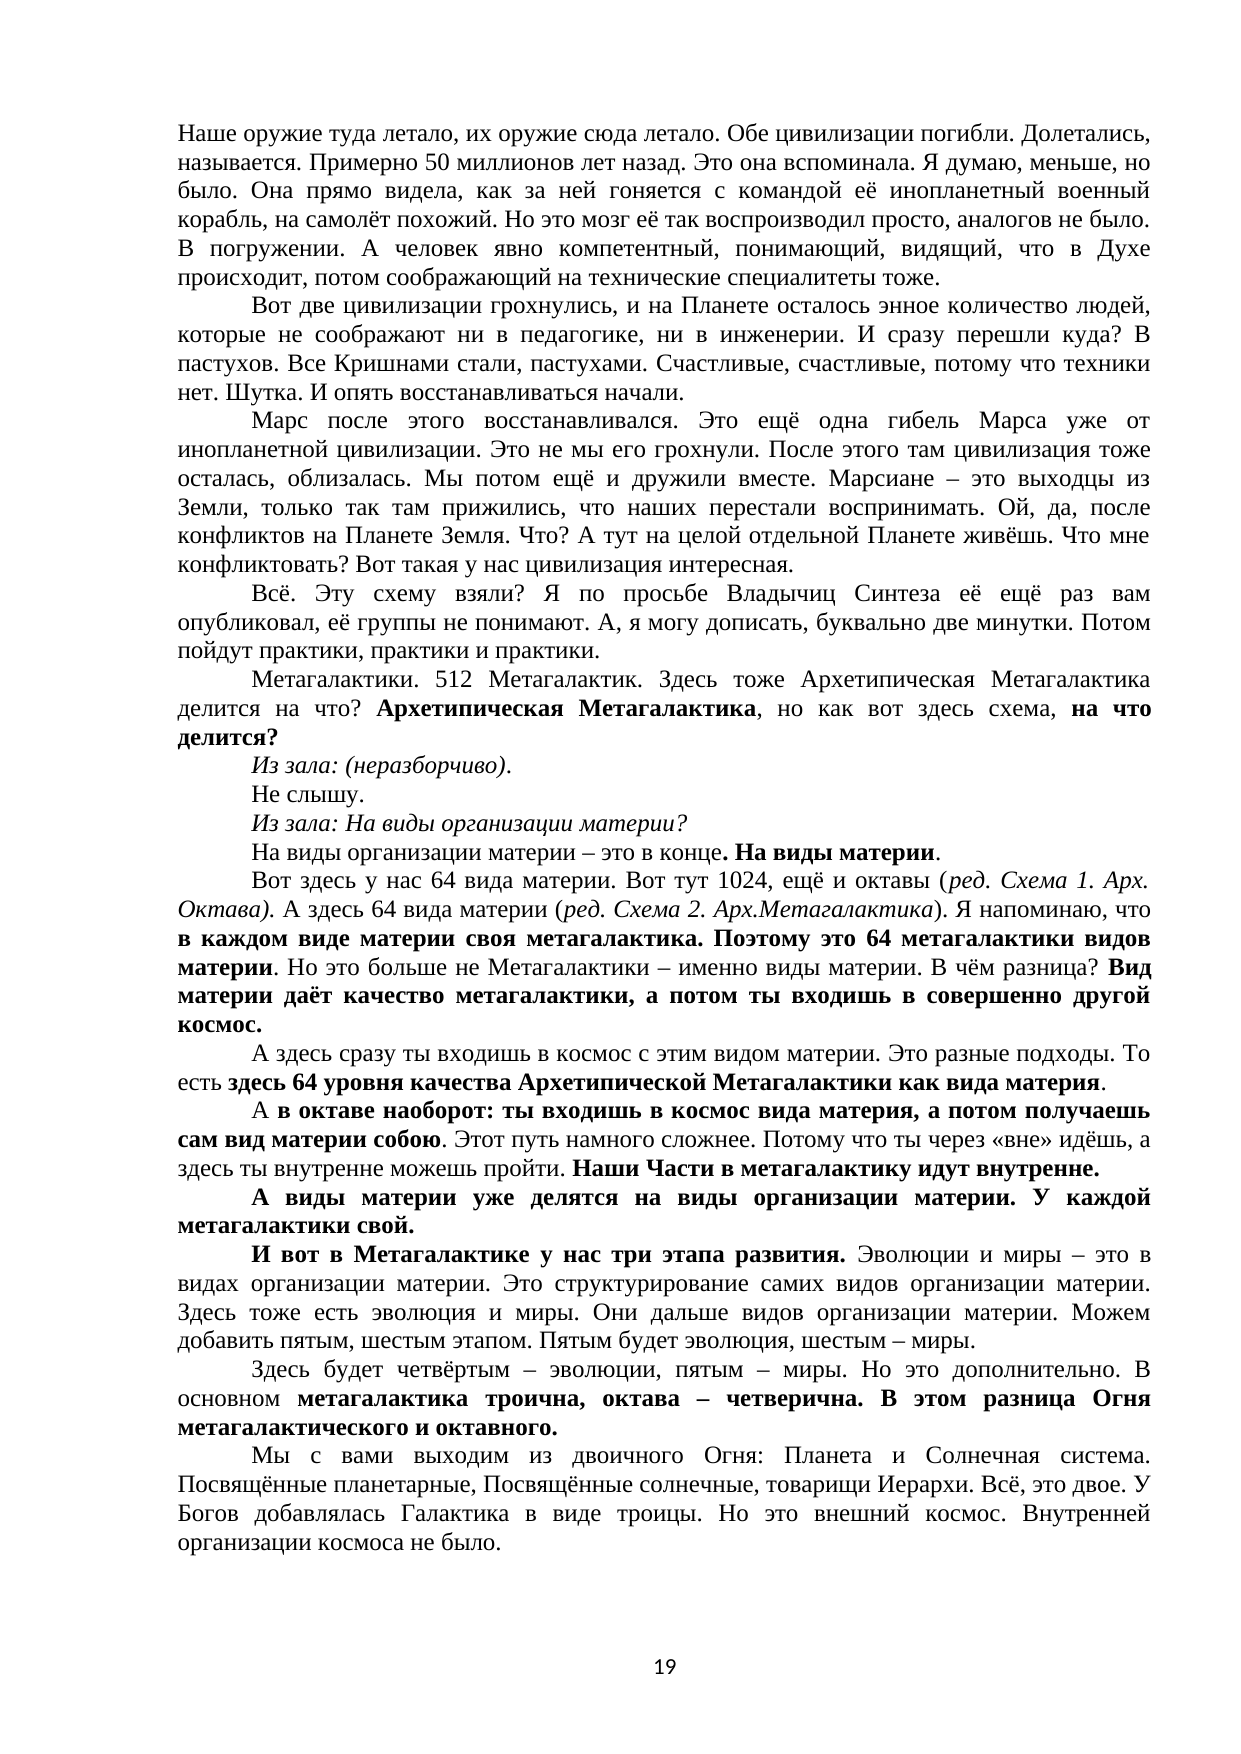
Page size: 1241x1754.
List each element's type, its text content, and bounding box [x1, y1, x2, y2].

text Мы с вами выходим из двоичного Огня: Планета и Солнечная система. Посвящённые планетарные, Посвящённые солнечные, товарищи Иерархи. Всё, это двое. У Богов добавлялась Галактика в виде троицы. Но это внешний космос. Внутренней организации космоса не было. [177, 1441, 1152, 1556]
text Метагалактики. 512 Метагалактик. Здесь тоже Архетипическая Метагалактика делится на что? Архетипическая Метагалактика, но как вот здесь схема, на что делится? [177, 664, 1152, 751]
text Вот две цивилизации грохнулись, и на Планете осталось энное количество людей, которые не соображают ни в педагогике, ни в инженерии. И сразу перешли куда? В пастухов. Все Кришнами стали, пастухами. Счастливые, счастливые, потому что техники нет. Шутка. И опять восстанавливаться начали. [177, 291, 1152, 406]
text Всё. Эту схему взяли? Я по просьбе Владычиц Синтеза её ещё раз вам опубликовал, её группы не понимают. А, я могу дописать, буквально две минутки. Потом пойдут практики, практики и практики. [177, 578, 1152, 664]
text Марс после этого восстанавливался. Это ещё одна гибель Марса уже от инопланетной цивилизации. Это не мы его грохнули. После этого там цивилизация тоже осталась, облизалась. Мы потом ещё и дружили вместе. Марсиане – это выходцы из Земли, только так там прижились, что наших перестали воспринимать. Ой, да, после конфликтов на Планете Земля. Что? А тут на целой отдельной Планете живёшь. Что мне конфликтовать? Вот такая у нас цивилизация интересная. [177, 406, 1152, 578]
text На виды организации материи – это в конце. На виды материи. [177, 837, 1152, 866]
text И вот в Метагалактике у нас три этапа развития. Эволюции и миры – это в видах организации материи. Это структурирование самих видов организации материи. Здесь тоже есть эволюция и миры. Они дальше видов организации материи. Можем добавить пятым, шестым этапом. Пятым будет эволюция, шестым – миры. [177, 1239, 1152, 1354]
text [177, 118, 1152, 291]
text Здесь будет четвёртым – эволюции, пятым – миры. Но это дополнительно. В основном метагалактика троична, октава – четверична. В этом разница Огня метагалактического и октавного. [177, 1354, 1152, 1441]
text Из зала: На виды организации материи? [177, 808, 1152, 837]
text А в октаве наоборот: ты входишь в космос вида материя, а потом получаешь сам вид материи собою. Этот путь намного сложнее. Потому что ты через «вне» идёшь, а здесь ты внутренне можешь пройти. Наши Части в метагалактику идут внутренне. [177, 1096, 1152, 1182]
text А здесь сразу ты входишь в космос с этим видом материи. Это разные подходы. То есть здесь 64 уровня качества Архетипической Метагалактики как вида материя. [177, 1038, 1152, 1096]
text Не слышу. [177, 779, 1152, 808]
text Вот здесь у нас 64 вида материи. Вот тут 1024, ещё и октавы (ред. Схема 1. Арх. Октава). А здесь 64 вида материи (ред. Схема 2. Арх.Метагалактика). Я напоминаю, что в каждом виде материи своя метагалактика. Поэтому это 64 метагалактики видов материи. Но это больше не Метагалактики – именно виды материи. В чём разница? Вид материи даёт качество метагалактики, а потом ты входишь в совершенно другой космос. [177, 866, 1152, 1038]
text А виды материи уже делятся на виды организации материи. У каждой метагалактики свой. [177, 1182, 1152, 1239]
text Из зала: (неразборчиво). [177, 751, 1152, 779]
